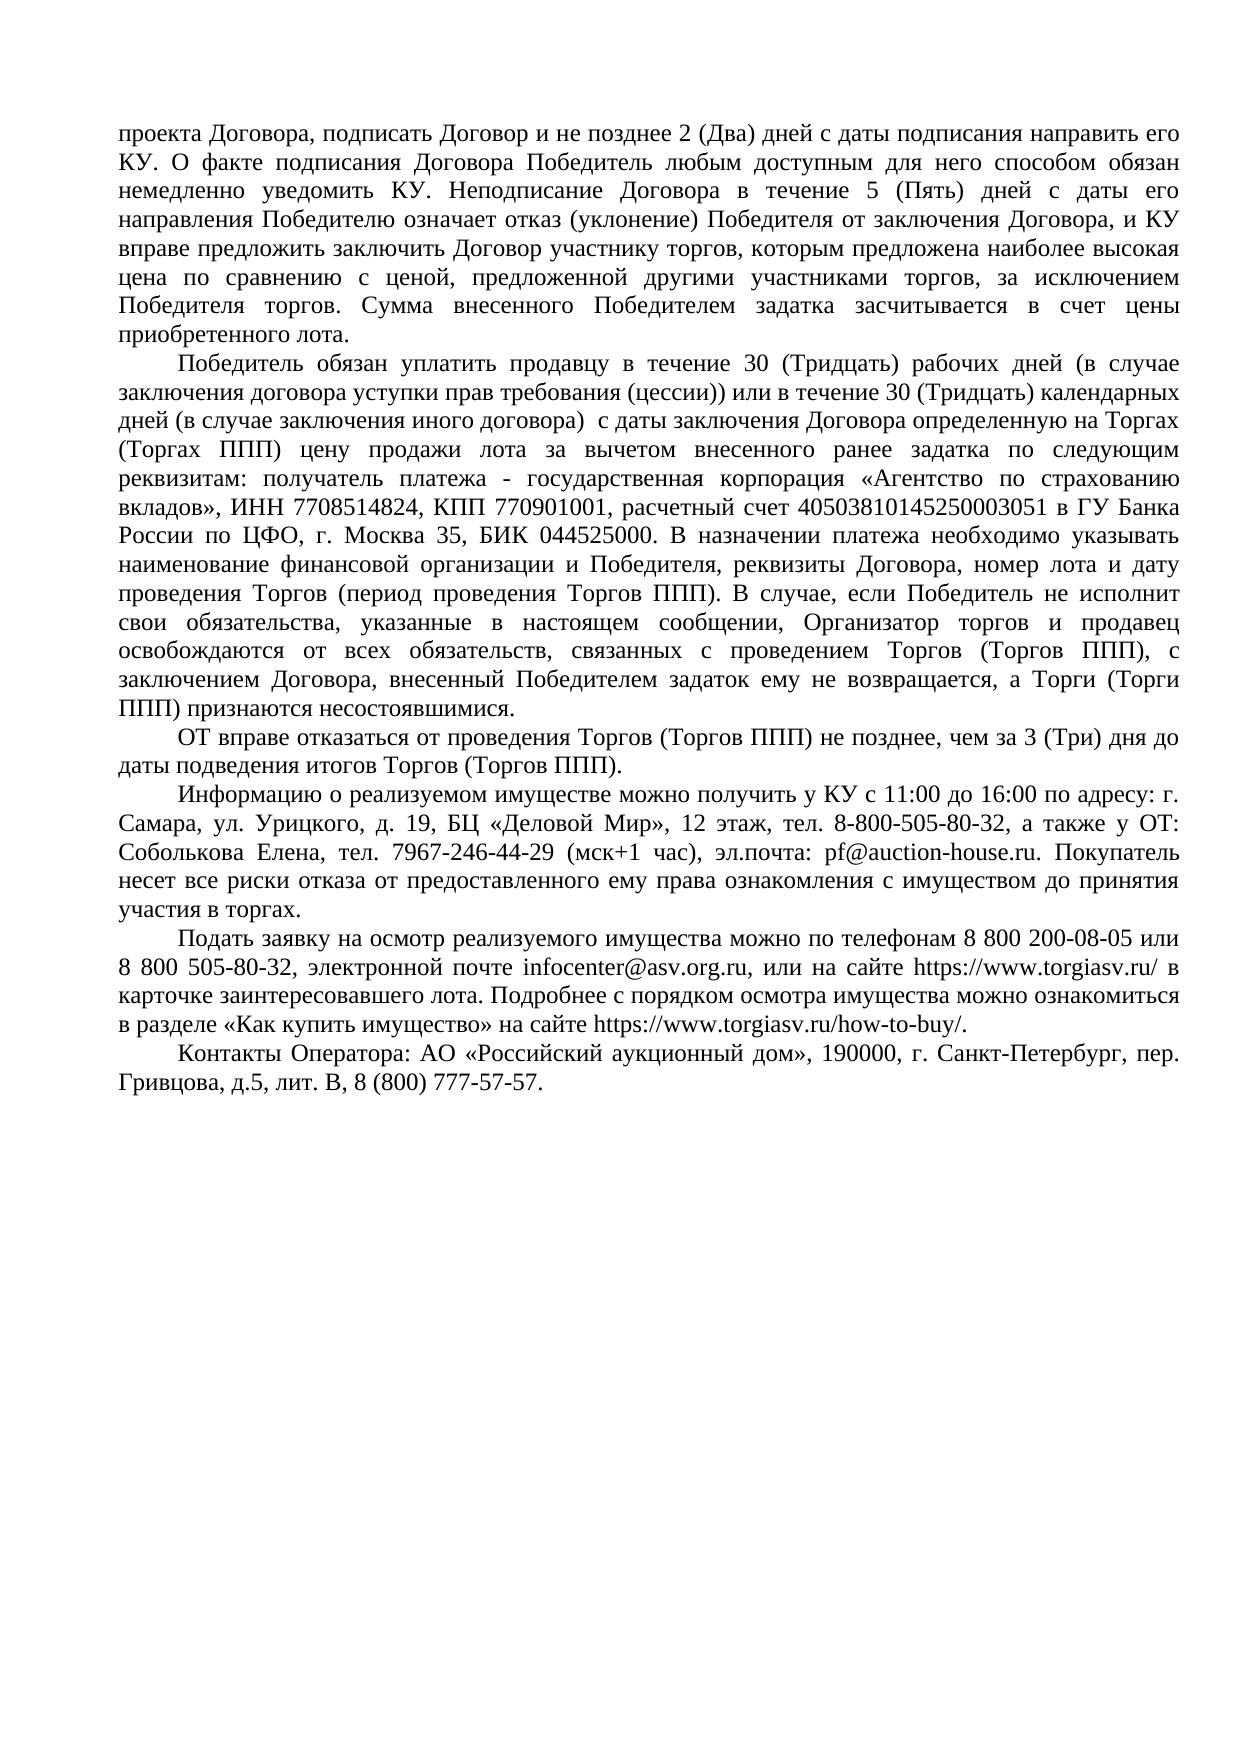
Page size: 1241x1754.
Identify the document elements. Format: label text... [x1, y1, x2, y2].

text Подать заявку на осмотр реализуемого имущества можно по телефонам 8 800 200-08-05 или 8 800 505-80-32, электронной почте infocenter@asv.org.ru, или на сайте https://www.torgiasv.ru/ в карточке заинтересовавшего лота. Подробнее с порядком осмотра имущества можно ознакомиться в разделе «Как купить имущество» на сайте https://www.torgiasv.ru/how-to-buy/. [118, 923, 1181, 1038]
text Информацию о реализуемом имуществе можно получить у КУ с 11:00 до 16:00 по адресу: г. Самара, ул. Урицкого, д. 19, БЦ «Деловой Мир», 12 этаж, тел. 8-800-505-80-32, а также у ОТ: Соболькова Елена, тел. 7967-246-44-29 (мск+1 час), эл.почта: pf@auction-house.ru. Покупатель несет все риски отказа от предоставленного ему права ознакомления с имуществом до принятия участия в торгах. [118, 779, 1181, 923]
text ОТ вправе отказаться от проведения Торгов (Торгов ППП) не позднее, чем за 3 (Три) дня до даты подведения итогов Торгов (Торгов ППП). [118, 722, 1181, 779]
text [118, 118, 1181, 348]
text Победитель обязан уплатить продавцу в течение 30 (Тридцать) рабочих дней (в случае заключения договора уступки прав требования (цессии)) или в течение 30 (Тридцать) календарных дней (в случае заключения иного договора) с даты заключения Договора определенную на Торгах (Торгах ППП) цену продажи лота за вычетом внесенного ранее задатка по следующим реквизитам: получатель платежа - государственная корпорация «Агентство по страхованию вкладов», ИНН 7708514824, КПП 770901001, расчетный счет 40503810145250003051 в ГУ Банка России по ЦФО, г. Москва 35, БИК 044525000. В назначении платежа необходимо указывать наименование финансовой организации и Победителя, реквизиты Договора, номер лота и дату проведения Торгов (период проведения Торгов ППП). В случае, если Победитель не исполнит свои обязательства, указанные в настоящем сообщении, Организатор торгов и продавец освобождаются от всех обязательств, связанных с проведением Торгов (Торгов ППП), с заключением Договора, внесенный Победителем задаток ему не возвращается, а Торги (Торги ППП) признаются несостоявшимися. [118, 348, 1181, 722]
text Контакты Оператора: АО «Российский аукционный дом», 190000, г. Санкт-Петербург, пер. Гривцова, д.5, лит. В, 8 (800) 777-57-57. [118, 1038, 1181, 1096]
